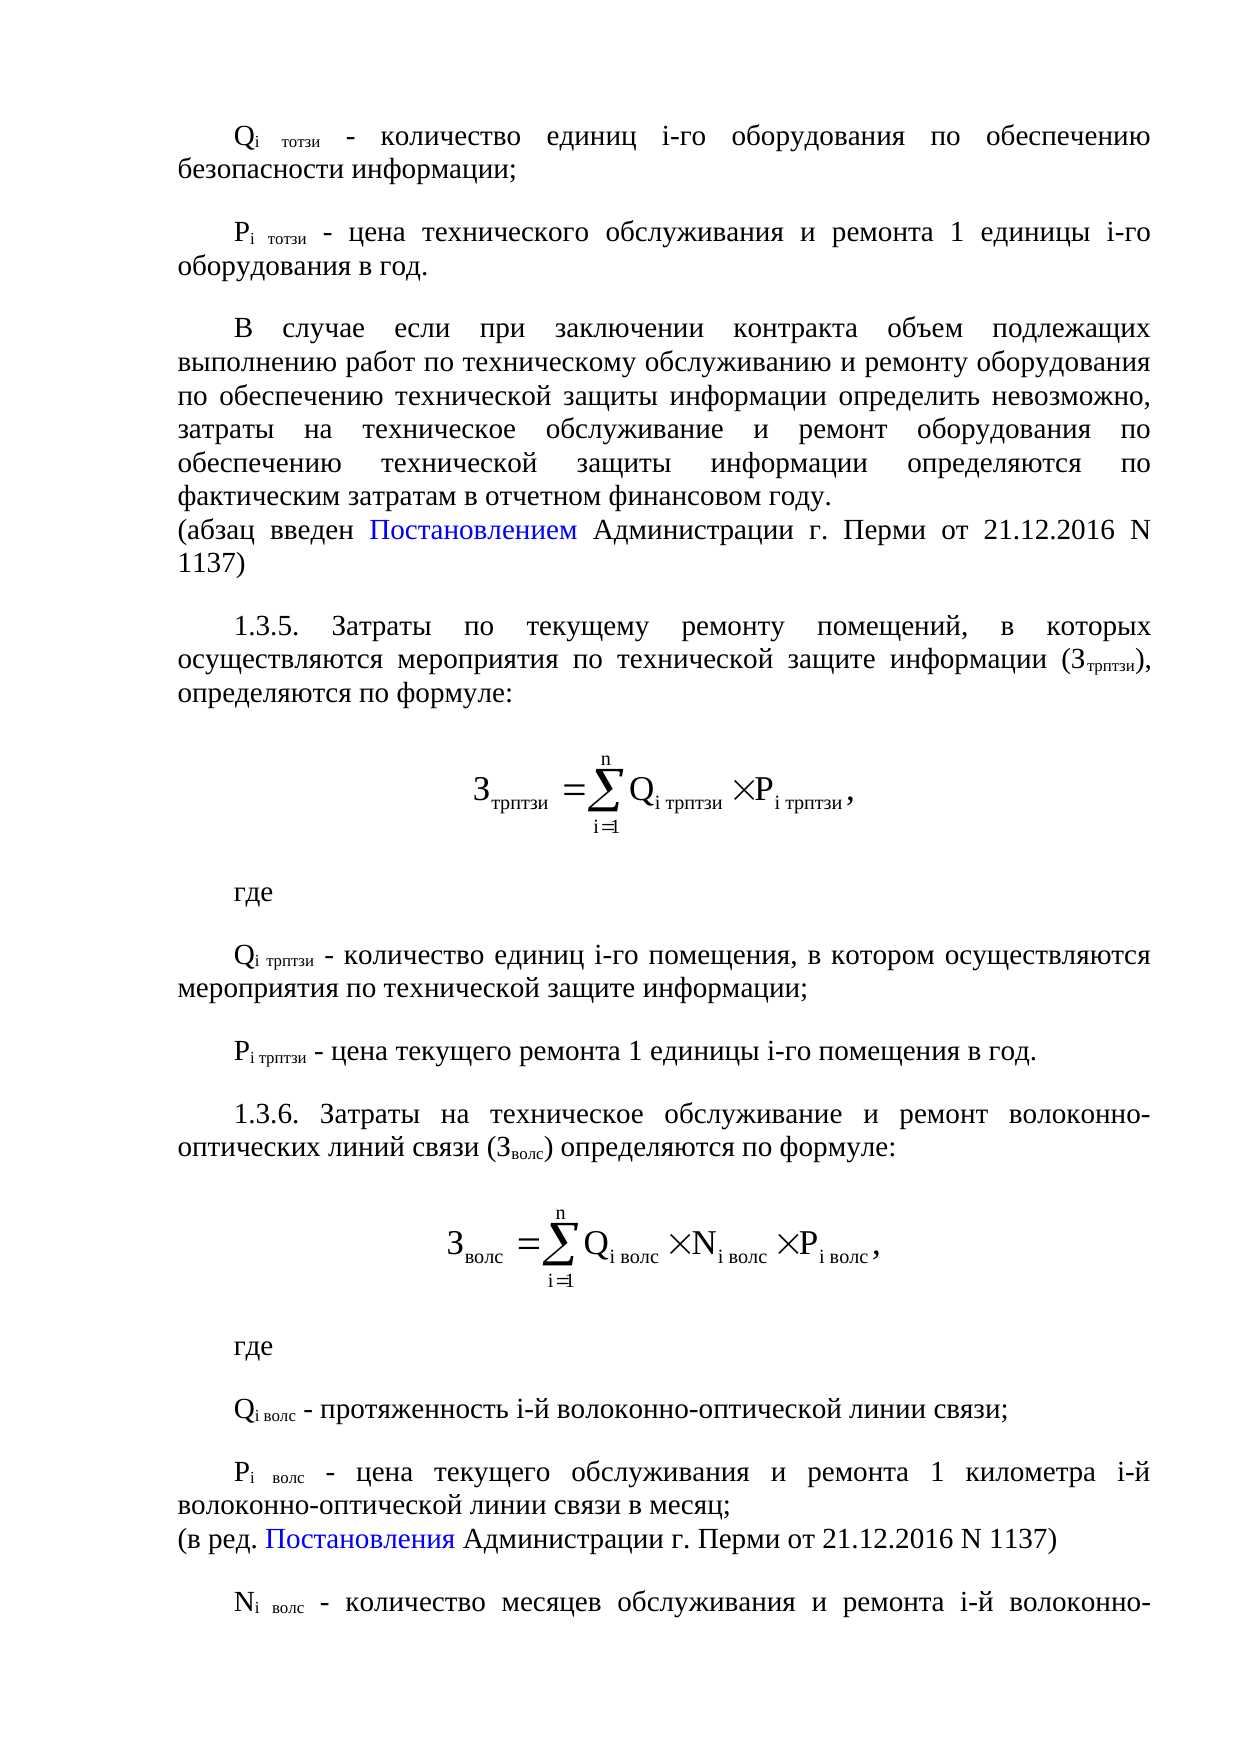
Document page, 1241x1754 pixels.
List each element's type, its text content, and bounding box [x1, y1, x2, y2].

text Рi трптзи - цена текущего ремонта 1 единицы i-го помещения в год. [177, 1033, 1152, 1067]
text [177, 1521, 1152, 1554]
text Qi тотзи - количество единиц i-го оборудования по обеспечению безопасности информации; [177, 118, 1152, 185]
text 1.3.6. Затраты на техническое обслуживание и ремонт волоконно-оптических линий связи (Зволс) определяются по формуле: [177, 1096, 1152, 1163]
text (абзац введен Постановлением Администрации г. Перми от 21.12.2016 N 1137) [177, 512, 1152, 579]
text где [177, 1328, 1152, 1362]
text Qi волс - протяженность i-й волоконно-оптической линии связи; [177, 1391, 1152, 1425]
text В случае если при заключении контракта объем подлежащих выполнению работ по техническому обслуживанию и ремонту оборудования по обеспечению технической защиты информации определить невозможно, затраты на техническое обслуживание и ремонт оборудования по обеспечению технической защиты информации определяются по фактическим затратам в отчетном финансовом году. [177, 311, 1152, 512]
text Рi тотзи - цена технического обслуживания и ремонта 1 единицы i-го оборудования в год. [177, 214, 1152, 281]
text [177, 1584, 1152, 1617]
text где [177, 874, 1152, 908]
text 1.3.5. Затраты по текущему ремонту помещений, в которых осуществляются мероприятия по технической защите информации (Зтрптзи), определяются по формуле: [177, 608, 1152, 709]
text Qi трптзи - количество единиц i-го помещения, в котором осуществляются мероприятия по технической защите информации; [177, 937, 1152, 1004]
text Pi волс - цена текущего обслуживания и ремонта 1 километра i-й волоконно-оптической линии связи в месяц; [177, 1454, 1152, 1521]
